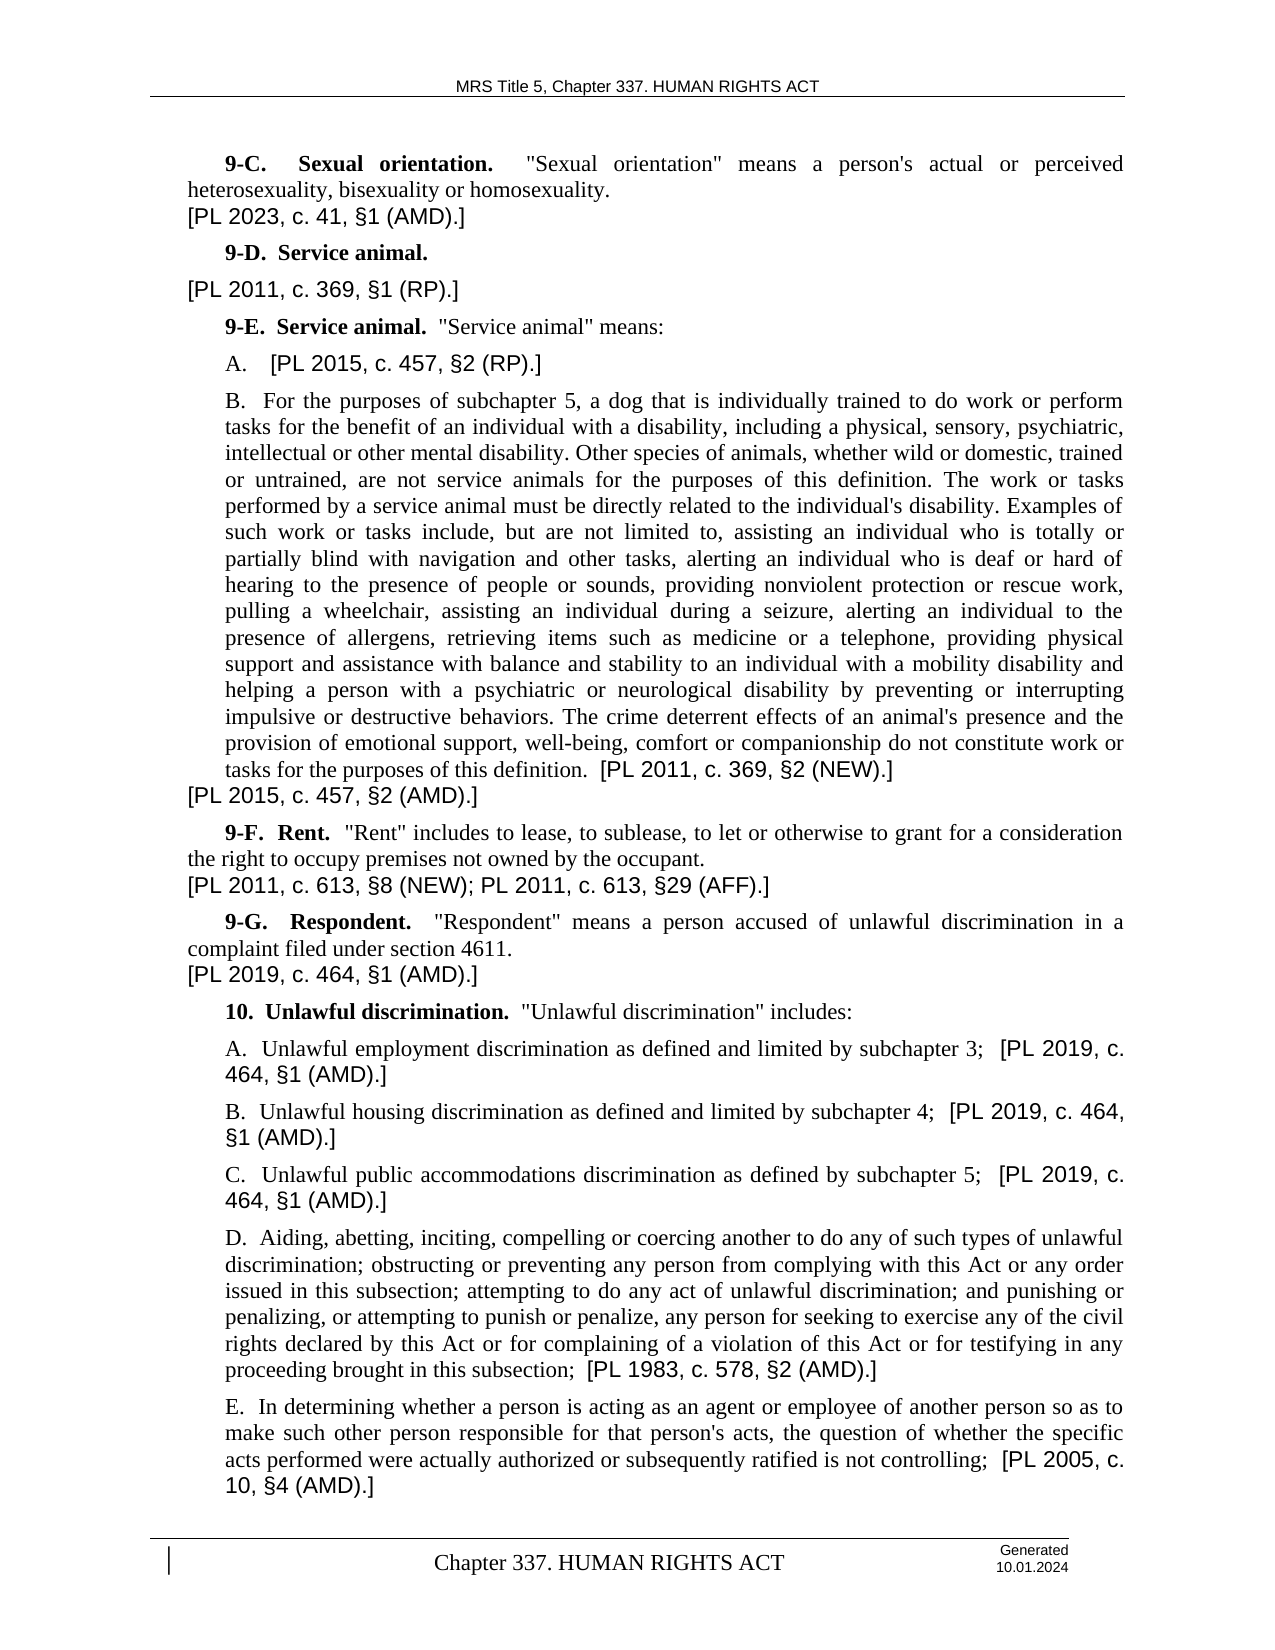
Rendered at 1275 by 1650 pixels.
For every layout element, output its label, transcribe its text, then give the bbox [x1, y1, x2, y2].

text 10. Unlawful discrimination. "Unlawful discrimination" includes: [187, 998, 1125, 1024]
text A. [PL 2015, c. 457, §2 (RP).] [225, 350, 1125, 376]
text [PL 2011, c. 613, §8 (NEW); PL 2011, c. 613, §29 (AFF).] [187, 872, 1125, 898]
text [PL 2015, c. 457, §2 (AMD).] [187, 782, 1125, 808]
text E. In determining whether a person is acting as an agent or employee of another person so as to make such other person responsible for that person's acts, the question of whether the specific acts performed were actually authorized or subsequently ratified is not controlling; [PL 2005, c. 10, §4 (AMD).] [225, 1393, 1125, 1498]
text A. Unlawful employment discrimination as defined and limited by subchapter 3; [PL 2019, c. 464, §1 (AMD).] [225, 1034, 1125, 1087]
text D. Aiding, abetting, inciting, compelling or coercing another to do any of such types of unlawful discrimination; obstructing or preventing any person from complying with this Act or any order issued in this subsection; attempting to do any act of unlawful discrimination; and punishing or penalizing, or attempting to punish or penalize, any person for seeking to exercise any of the civil rights declared by this Act or for complaining of a violation of this Act or for testifying in any proceeding brought in this subsection; [PL 1983, c. 578, §2 (AMD).] [225, 1224, 1125, 1382]
text C. Unlawful public accommodations discrimination as defined by subchapter 5; [PL 2019, c. 464, §1 (AMD).] [225, 1161, 1125, 1214]
text [PL 2023, c. 41, §1 (AMD).] [187, 203, 1125, 229]
text B. For the purposes of subchapter 5, a dog that is individually trained to do work or perform tasks for the benefit of an individual with a disability, including a physical, sensory, psychiatric, intellectual or other mental disability. Other species of animals, whether wild or domestic, trained or untrained, are not service animals for the purposes of this definition. The work or tasks performed by a service animal must be directly related to the individual's disability. Examples of such work or tasks include, but are not limited to, assisting an individual who is totally or partially blind with navigation and other tasks, alerting an individual who is deaf or hard of hearing to the presence of people or sounds, providing nonviolent protection or rescue work, pulling a wheelchair, assisting an individual during a seizure, alerting an individual to the presence of allergens, retrieving items such as medicine or a telephone, providing physical support and assistance with balance and stability to an individual with a mobility disability and helping a person with a psychiatric or neurological disability by preventing or interrupting impulsive or destructive behaviors. The crime deterrent effects of an animal's presence and the provision of emotional support, well-being, comfort or companionship do not constitute work or tasks for the purposes of this definition. [PL 2011, c. 369, §2 (NEW).] [225, 387, 1125, 782]
text 9-E. Service animal. "Service animal" means: [187, 313, 1125, 339]
text 9-F. Rent. "Rent" includes to lease, to sublease, to let or otherwise to grant for a consideration the right to occupy premises not owned by the occupant. [187, 819, 1125, 872]
text 9-G. Respondent. "Respondent" means a person accused of unlawful discrimination in a complaint filed under section 4611. [187, 908, 1125, 961]
text 9-D. Service animal. [187, 239, 1125, 266]
text B. Unlawful housing discrimination as defined and limited by subchapter 4; [PL 2019, c. 464, §1 (AMD).] [225, 1098, 1125, 1151]
text [PL 2011, c. 369, §1 (RP).] [187, 276, 1125, 303]
text 9-C. Sexual orientation. "Sexual orientation" means a person's actual or perceived heterosexuality, bisexuality or homosexuality. [187, 150, 1125, 203]
text [PL 2019, c. 464, §1 (AMD).] [187, 961, 1125, 987]
